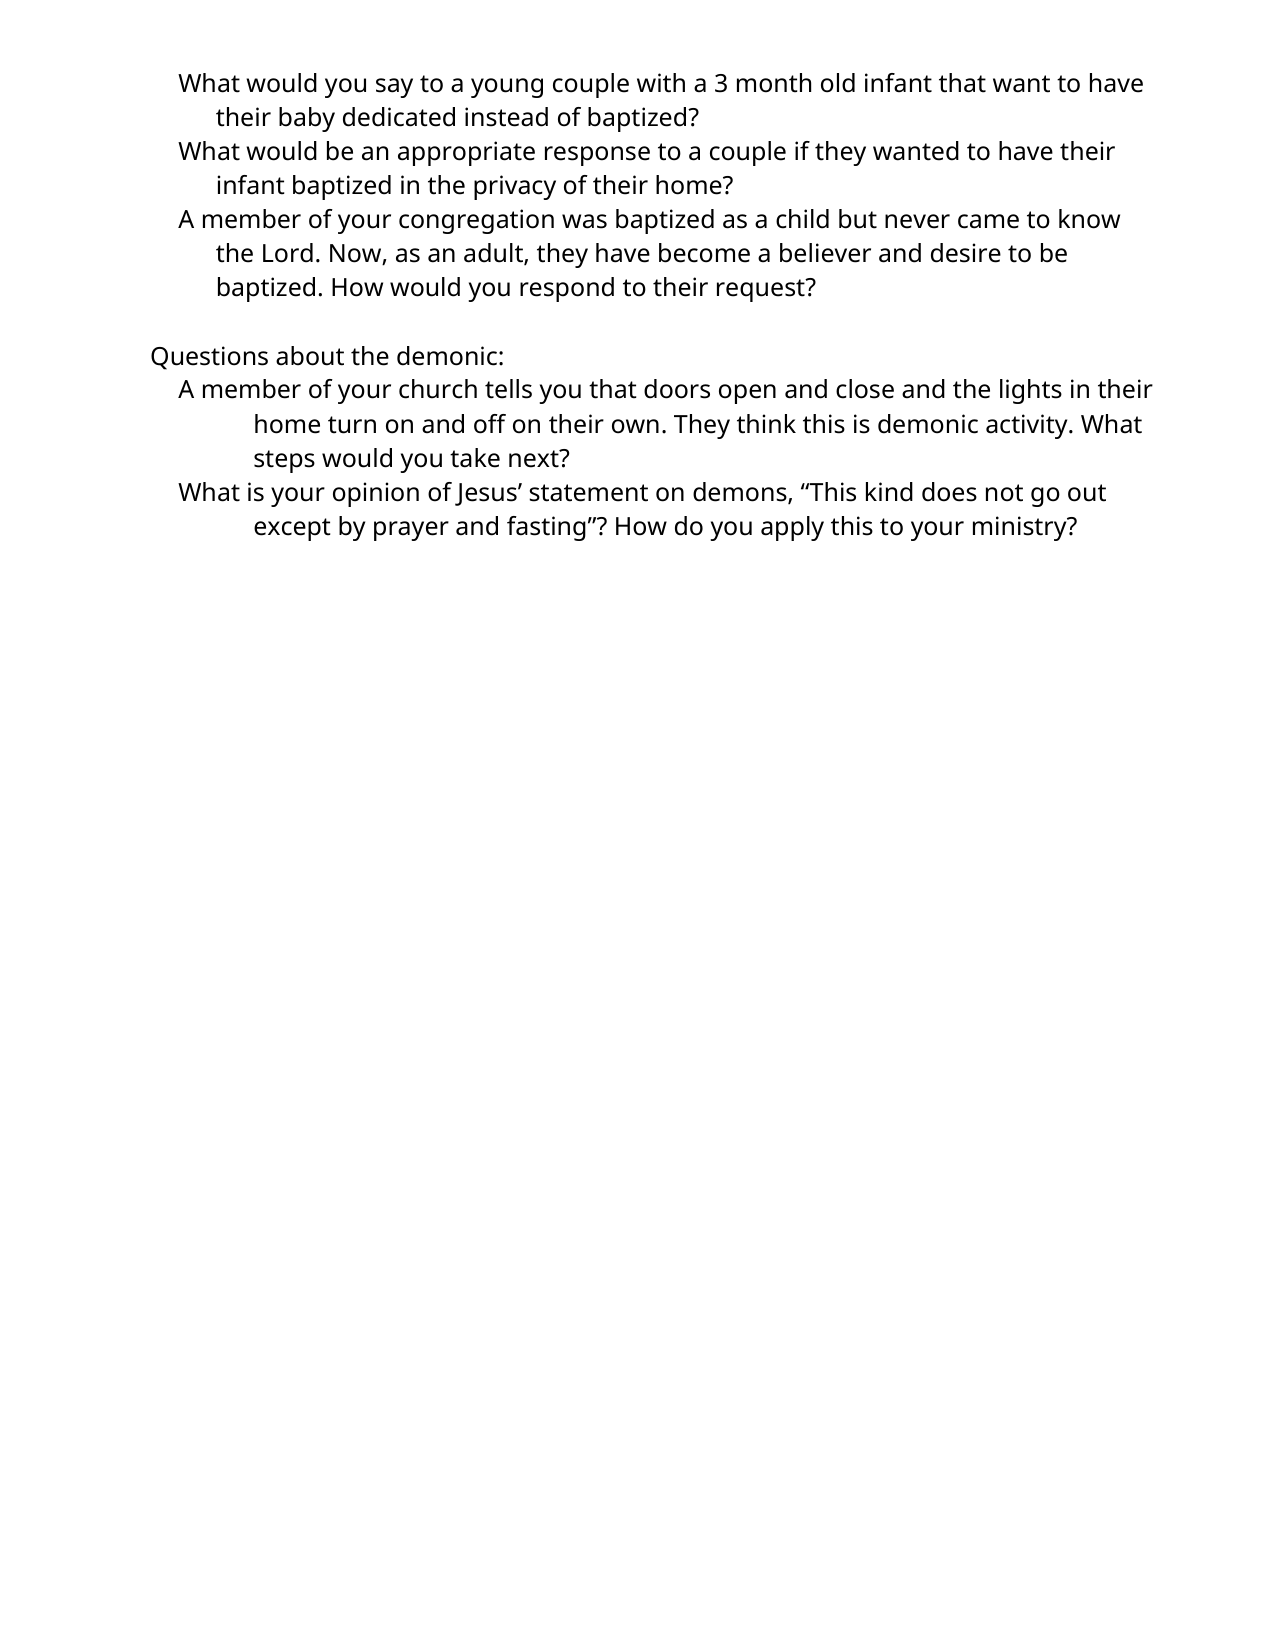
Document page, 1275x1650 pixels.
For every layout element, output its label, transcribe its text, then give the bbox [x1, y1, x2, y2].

text What is your opinion of Jesus’ statement on demons, “This kind does not go out except by prayer and fasting”? How do you apply this to your ministry? [178, 474, 1162, 542]
text What would you say to a young couple with a 3 month old infant that want to have their baby dedicated instead of baptized? [178, 66, 1162, 134]
text What would be an appropriate response to a couple if they wanted to have their infant baptized in the privacy of their home? [178, 134, 1162, 202]
text A member of your church tells you that doors open and close and the lights in their home turn on and off on their own. They think this is demonic activity. What steps would you take next? [178, 372, 1162, 474]
text A member of your congregation was baptized as a child but never came to know the Lord. Now, as an adult, they have become a believer and desire to be baptized. How would you respond to their request? [178, 202, 1162, 304]
text Questions about the demonic: [150, 338, 1162, 372]
